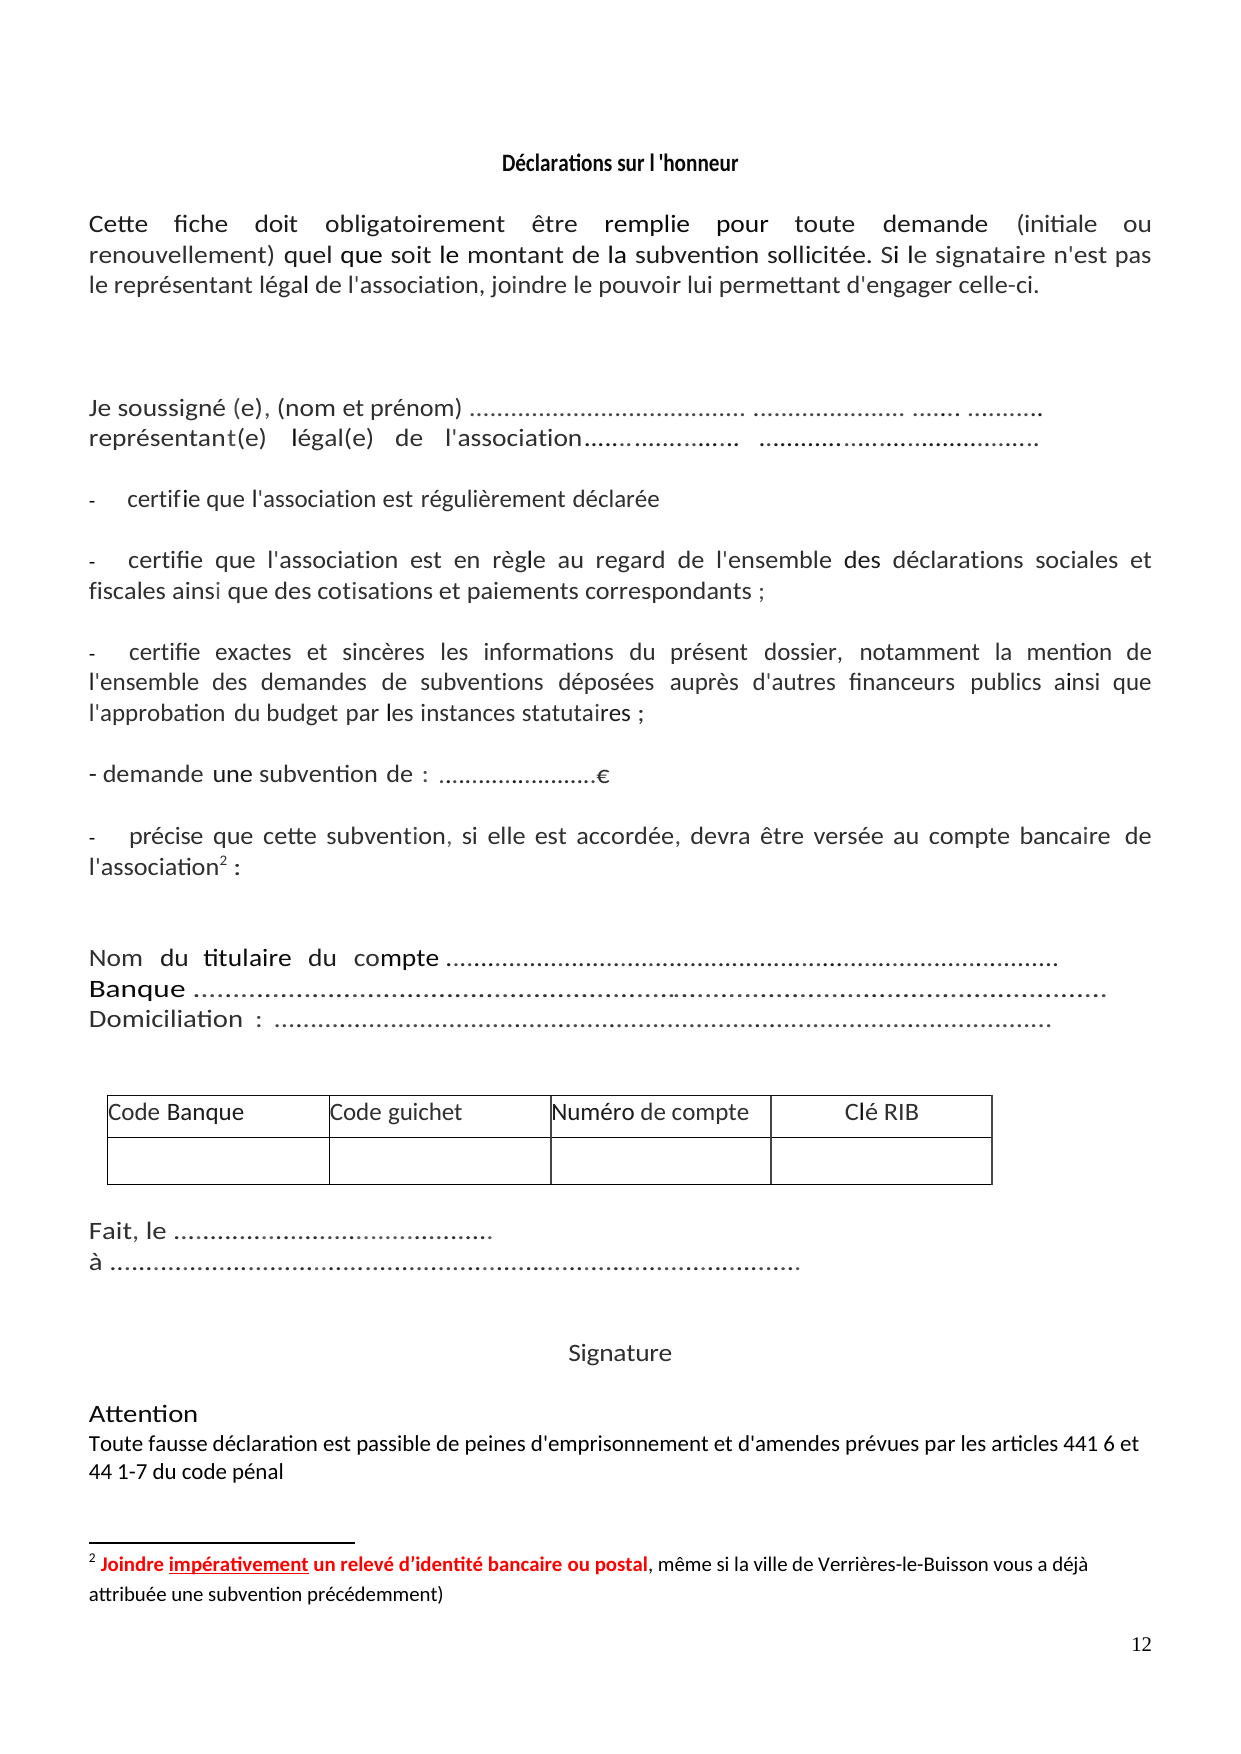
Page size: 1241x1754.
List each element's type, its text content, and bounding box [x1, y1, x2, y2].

list précise que cette subvention, si elle est accordée, devra être versée au compte bancaire de l'association : [89, 820, 1152, 881]
table_cell [552, 1138, 770, 1184]
table_header Code Banque [108, 1096, 329, 1137]
text Signature [89, 1338, 1152, 1368]
text Fait, le ............................................ à ............................................................................................... [89, 1216, 1152, 1277]
table_header Numéro de compte [552, 1096, 770, 1137]
text Domiciliation : ........................................................................................................... [89, 1003, 1152, 1034]
text Attention [89, 1399, 1152, 1429]
table_header Clé RIB [772, 1096, 991, 1137]
text Je soussigné (e), (nom et prénom) ........................................ ...................... ....... ........... [89, 392, 1152, 422]
table_cell [330, 1138, 550, 1184]
table_header Code guichet [330, 1096, 550, 1137]
list certifie exactes et sincères les informations du présent dossier, notamment la mention de l'ensemble des demandes de subventions déposées auprès d'autres financeurs publics ainsi que l'approbation du budget par les instances statutaires ; [89, 636, 1152, 727]
text représentant(e) légal(e) de l'association...................... ........................................ [89, 422, 1152, 453]
subtitle Toute fausse déclaration est passible de peines d'emprisonnement et d'amendes prévues par les articles 441 6 et 44 1-7 du code pénal [89, 1429, 1152, 1485]
table_cell [772, 1138, 991, 1184]
text Nom du titulaire du compte ........................................................................................ [89, 942, 1152, 973]
list certifie que l'association est régulièrement déclarée [89, 483, 1152, 514]
text Banque .................................................................................................................... [89, 973, 1152, 1003]
text Cette fiche doit obligatoirement être remplie pour toute demande (initiale ou renouvellement) quel que soit le montant de la subvention sollicitée. Si le signataire n'est pas le représentant légal de l'association, joindre le pouvoir lui permettant d'engager celle-ci. [89, 209, 1152, 300]
table_cell [108, 1138, 329, 1184]
list certifie que l'association est en règle au regard de l'ensemble des déclarations sociales et fiscales ainsi que des cotisations et paiements correspondants ; [89, 544, 1152, 605]
text - demande une subvention de : ........................€ [89, 758, 1152, 790]
text Déclarations sur l'honneur [89, 148, 1152, 178]
